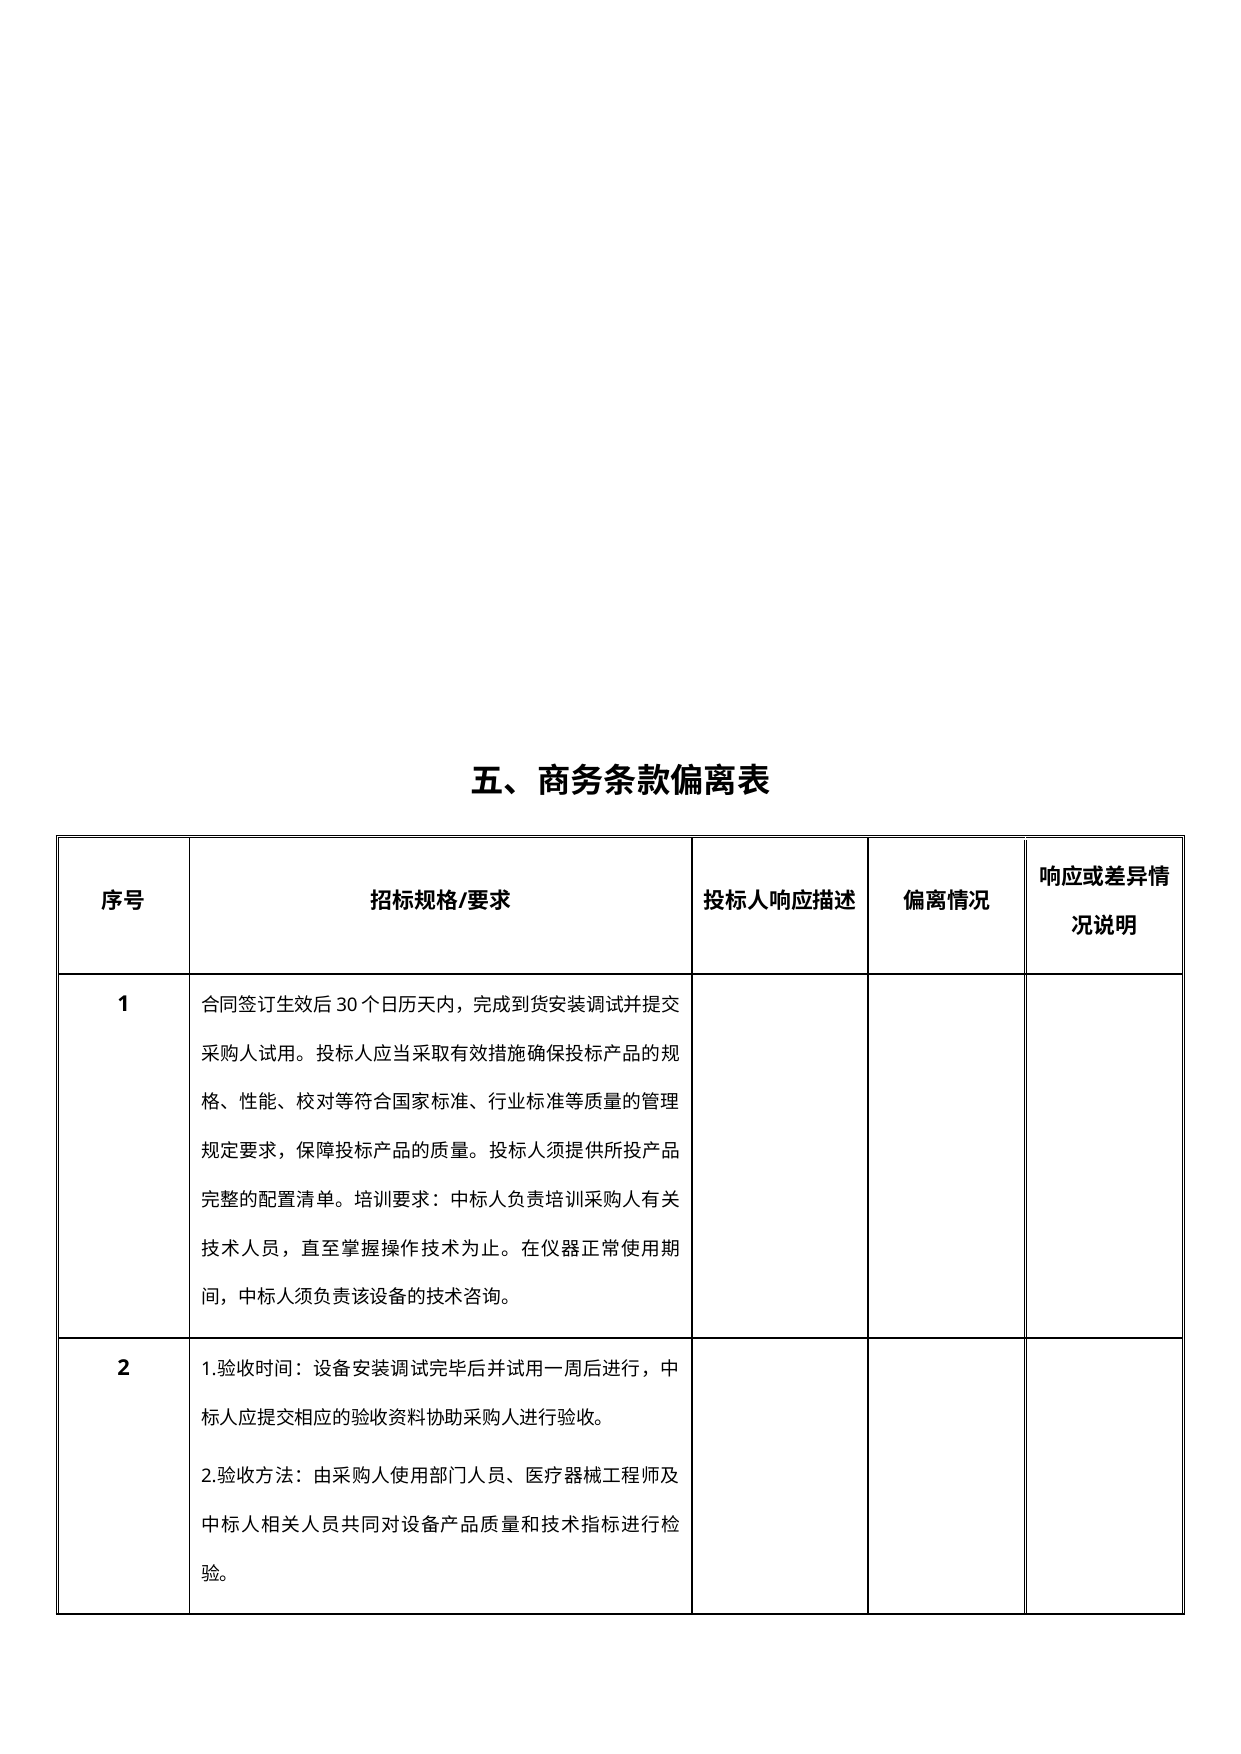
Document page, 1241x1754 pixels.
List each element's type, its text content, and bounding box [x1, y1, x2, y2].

table_header 招标规格/要求 [190, 838, 691, 973]
table_header 投标人响应描述 [693, 838, 867, 973]
table_cell [1027, 975, 1182, 1337]
table_header 序号 [59, 838, 189, 973]
table_cell 1 [59, 975, 189, 1337]
table_cell [693, 1339, 867, 1613]
table_cell [1027, 1339, 1182, 1613]
table_header 响应或差异情况说明 [1026, 838, 1182, 973]
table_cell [190, 1339, 691, 1613]
subtitle 五、商务条款偏离表 [187, 746, 1053, 811]
table_cell [869, 1339, 1024, 1613]
table_cell 2 [59, 1339, 189, 1613]
table_cell 合同签订生效后30个日历天内，完成到货安装调试并提交采购人试用。投标人应当采取有效措施确保投标产品的规格、性能、校对等符合国家标准、行业标准等质量的管理规定要求，保障投标产品的质量。投标人须提供所投产品完整的配置清单。培训要求：中标人负责培训采购人有关技术人员，直至掌握操作技术为止。在仪器正常使用期间，中标人须负责该设备的技术咨询。 [190, 975, 691, 1337]
table_cell [693, 975, 867, 1337]
table_cell [869, 975, 1024, 1337]
table_header 偏离情况 [868, 836, 1026, 973]
